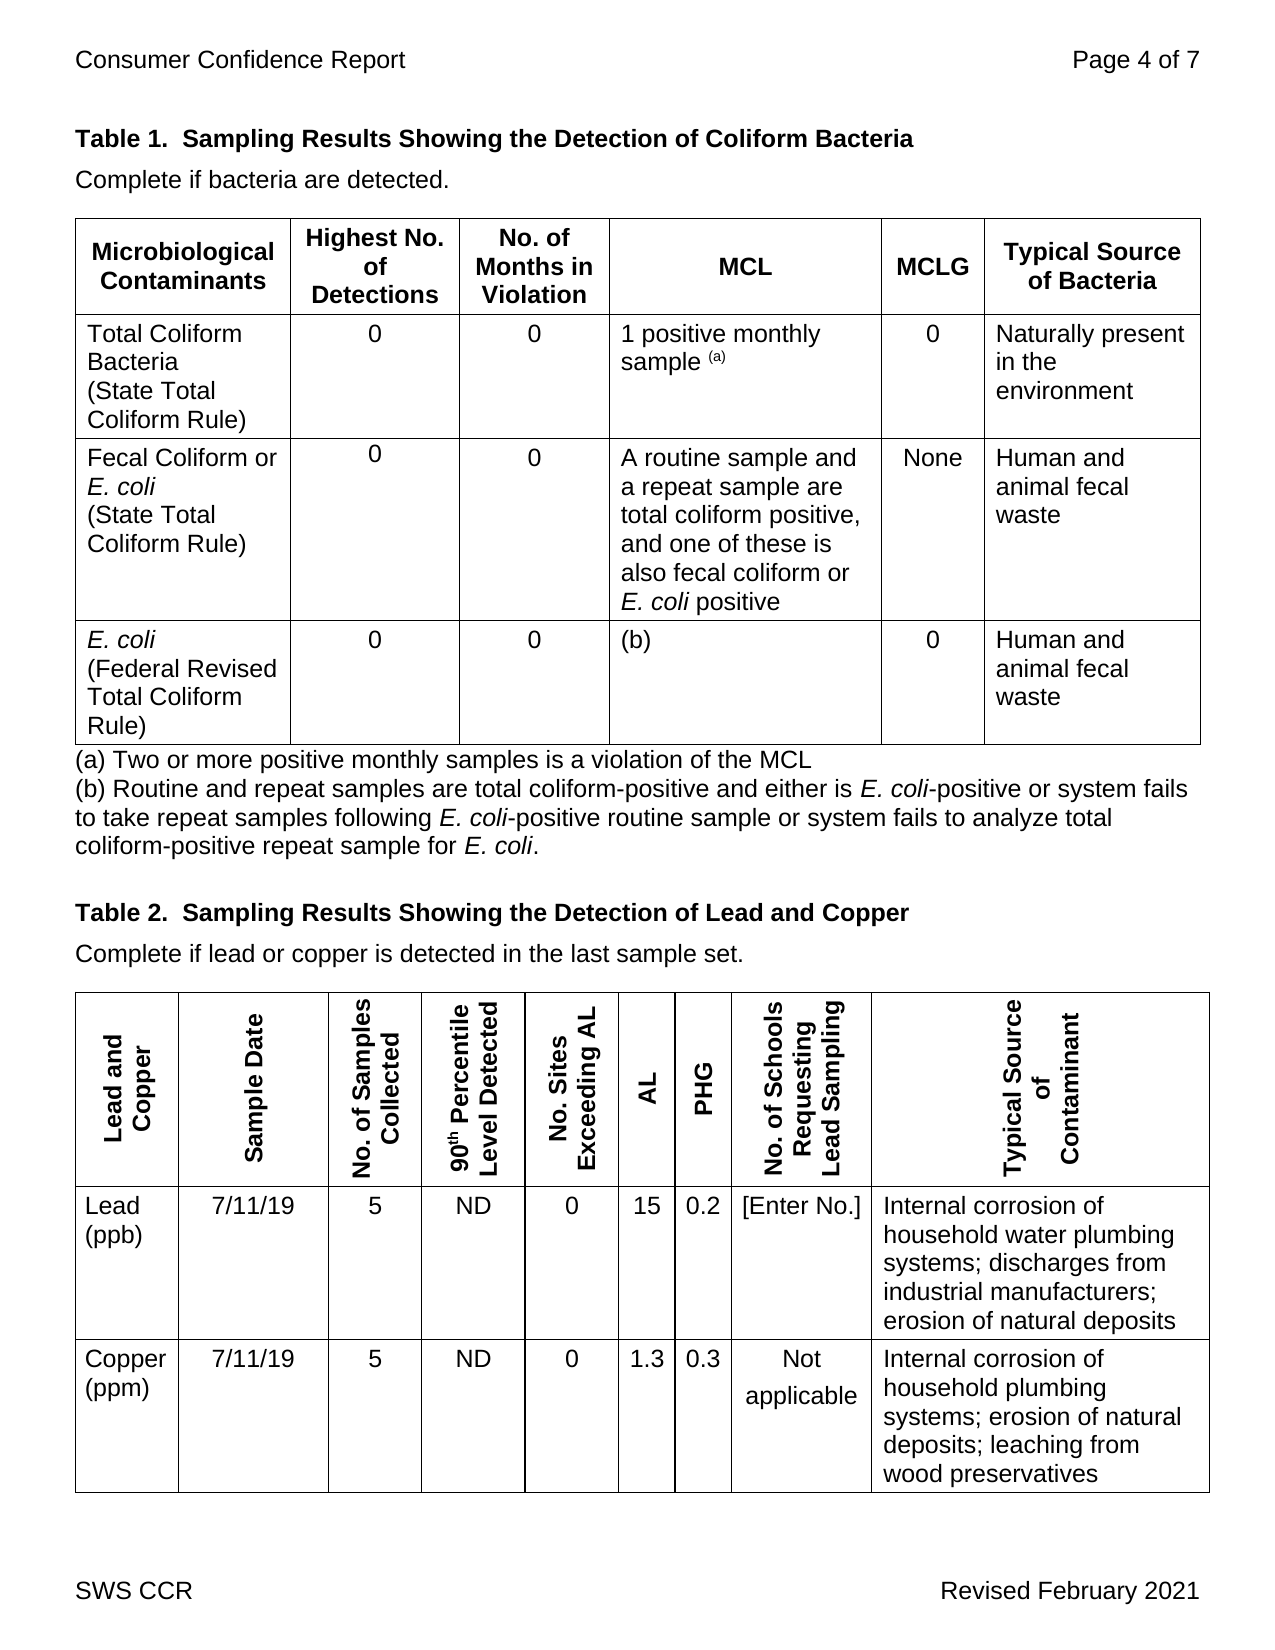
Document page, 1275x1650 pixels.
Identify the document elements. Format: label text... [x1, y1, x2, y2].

table_cell Internal corrosion of household plumbing systems; erosion of natural deposits; leaching from wood preservatives [872, 1340, 1209, 1492]
table_header PHG [676, 993, 731, 1186]
text Complete if lead or copper is detected in the last sample set. [75, 939, 1200, 968]
table_cell 0 [460, 439, 609, 620]
table_cell 5 [329, 1340, 421, 1492]
table_header Lead and Copper [76, 993, 178, 1186]
table_cell 0 [882, 621, 984, 744]
table_header MCL [610, 219, 881, 313]
table_header Typical Source of Contaminant [872, 993, 1209, 1186]
table_header Microbiological Contaminants [76, 219, 290, 313]
table_cell Fecal Coliform or E. coli (State Total Coliform Rule) [76, 439, 290, 620]
table_cell 0 [291, 621, 459, 744]
table_cell E. coli (Federal Revised Total Coliform Rule) [76, 621, 290, 744]
table_header No. Sites Exceeding AL [526, 993, 618, 1186]
table_cell None [882, 439, 984, 620]
table_cell ND [422, 1340, 524, 1492]
table_cell 0 [526, 1187, 618, 1339]
table_header No. of Months in Violation [460, 219, 609, 313]
table_cell Naturally present in the environment [985, 315, 1200, 438]
table_cell 0 [291, 439, 459, 620]
table_cell 0 [882, 315, 984, 438]
table_cell Total Coliform Bacteria (State Total Coliform Rule) [76, 315, 290, 438]
table_cell 7/11/19 [179, 1187, 328, 1339]
table_cell (b) [610, 621, 881, 744]
text Table 2. Sampling Results Showing the Detection of Lead and Copper [75, 898, 1200, 926]
table_cell Lead (ppb) [76, 1187, 178, 1339]
table_cell 0.2 [676, 1187, 731, 1339]
table_header Typical Source of Bacteria [985, 219, 1200, 313]
text Table 1. Sampling Results Showing the Detection of Coliform Bacteria [75, 124, 1200, 152]
table_cell A routine sample and a repeat sample are total coliform positive, and one of these is also fecal coliform or E. coli positive [610, 439, 881, 620]
table_header No. of Schools Requesting Lead Sampling [732, 993, 871, 1186]
table_cell Not applicable [732, 1340, 871, 1492]
table_header 90th Percentile Level Detected [422, 993, 524, 1186]
table_header AL [619, 993, 674, 1186]
table_cell 1 positive monthly sample (a) [610, 315, 881, 438]
table_cell Copper (ppm) [76, 1340, 178, 1492]
text (b) Routine and repeat samples are total coliform-positive and either is E. coli-positive or system fails to take repeat samples following E. coli-positive routine sample or system fails to analyze total coliform-positive repeat sample for E. coli. [75, 774, 1200, 860]
table_cell [Enter No.] [732, 1187, 871, 1339]
text (a) Two or more positive monthly samples is a violation of the MCL [75, 745, 1200, 774]
text Complete if bacteria are detected. [75, 165, 1200, 194]
table_cell Human and animal fecal waste [985, 621, 1200, 744]
table_header MCLG [882, 219, 984, 313]
table_header Sample Date [179, 993, 328, 1186]
table_cell Human and animal fecal waste [985, 439, 1200, 620]
table_cell 0 [526, 1340, 618, 1492]
table_cell 0.3 [676, 1340, 731, 1492]
table_cell 5 [329, 1187, 421, 1339]
table_cell Internal corrosion of household water plumbing systems; discharges from industrial manufacturers; erosion of natural deposits [872, 1187, 1209, 1339]
table_cell 0 [460, 621, 609, 744]
table_header No. of Samples Collected [329, 993, 421, 1186]
table_cell 7/11/19 [179, 1340, 328, 1492]
table_cell ND [422, 1187, 524, 1339]
table_cell 1.3 [619, 1340, 674, 1492]
table_cell 0 [460, 315, 609, 438]
table_cell 0 [291, 315, 459, 438]
table_header Highest No. of Detections [291, 219, 459, 313]
table_cell 15 [619, 1187, 674, 1339]
